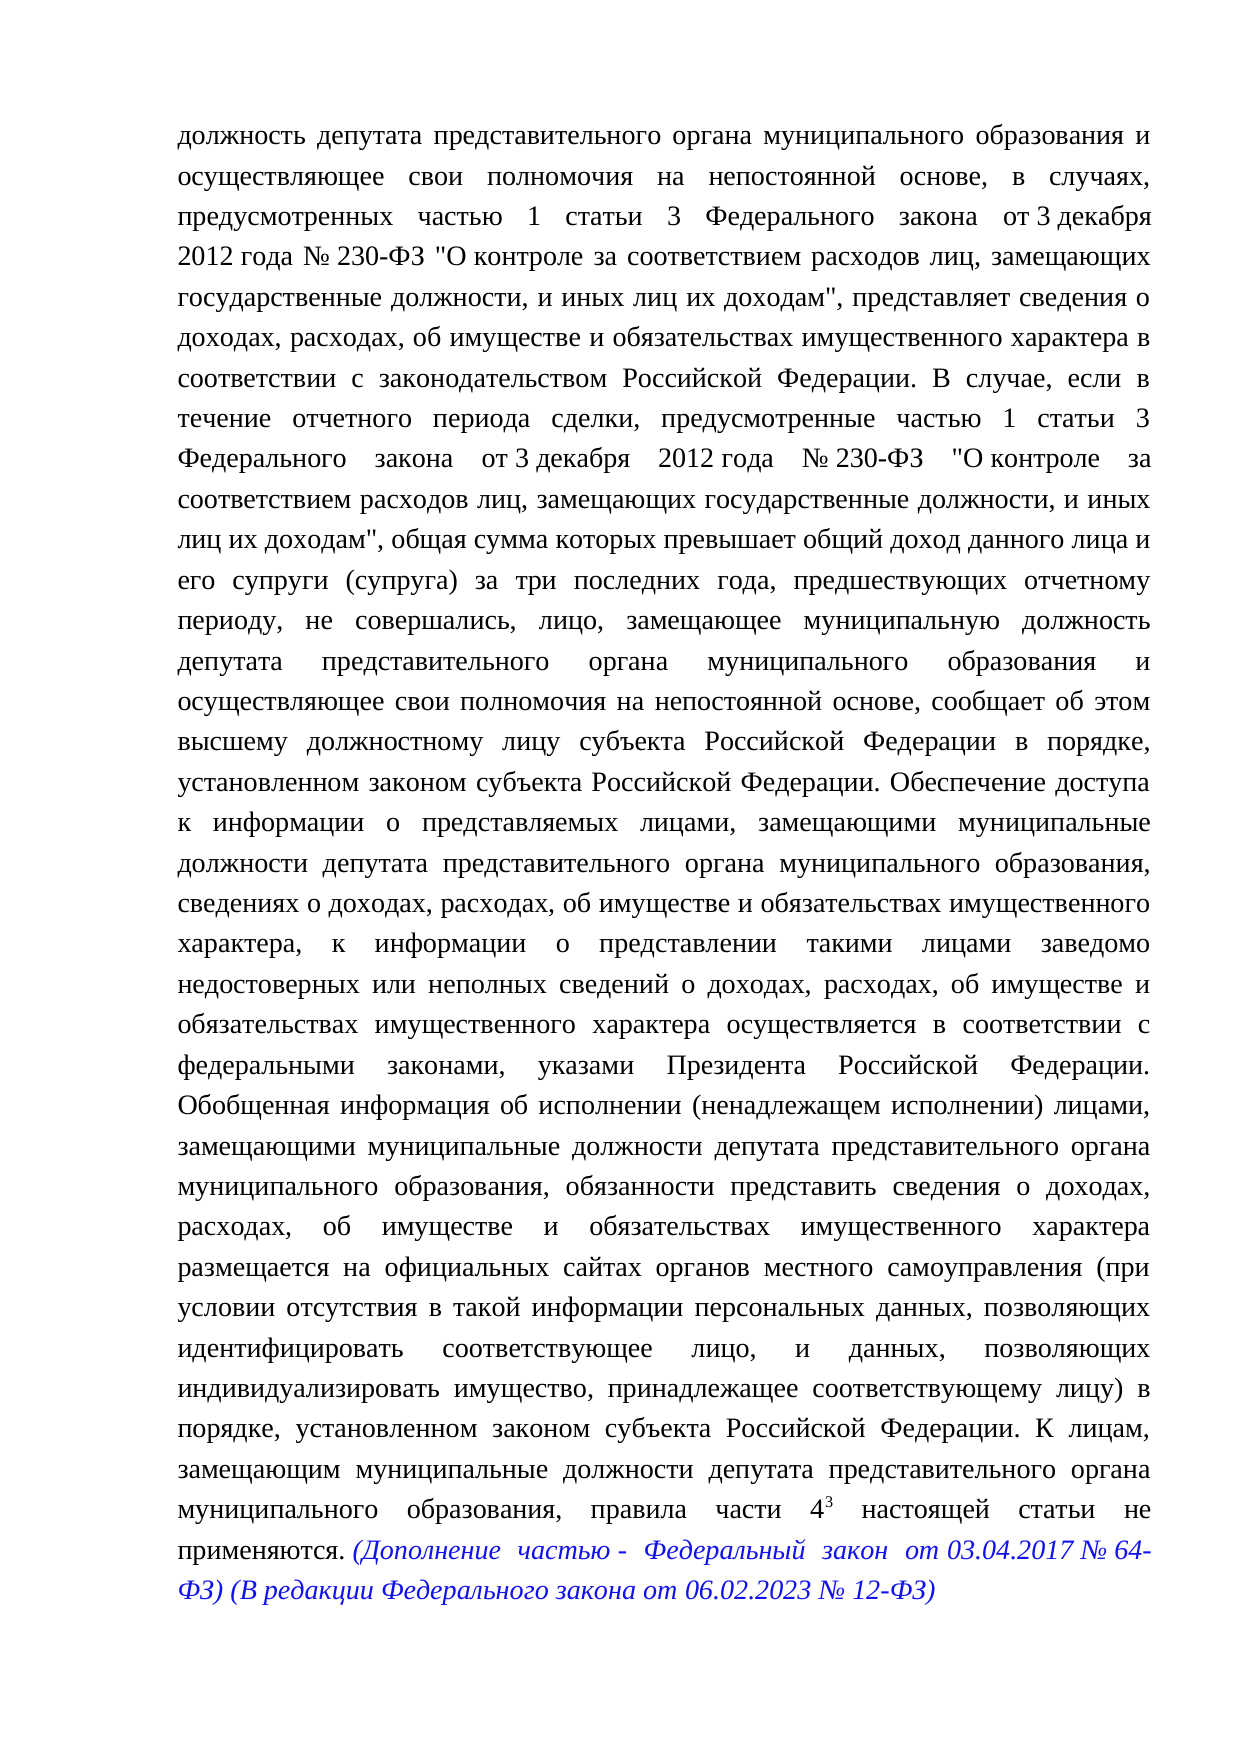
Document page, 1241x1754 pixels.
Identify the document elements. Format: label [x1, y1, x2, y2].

text [177, 118, 1152, 1606]
